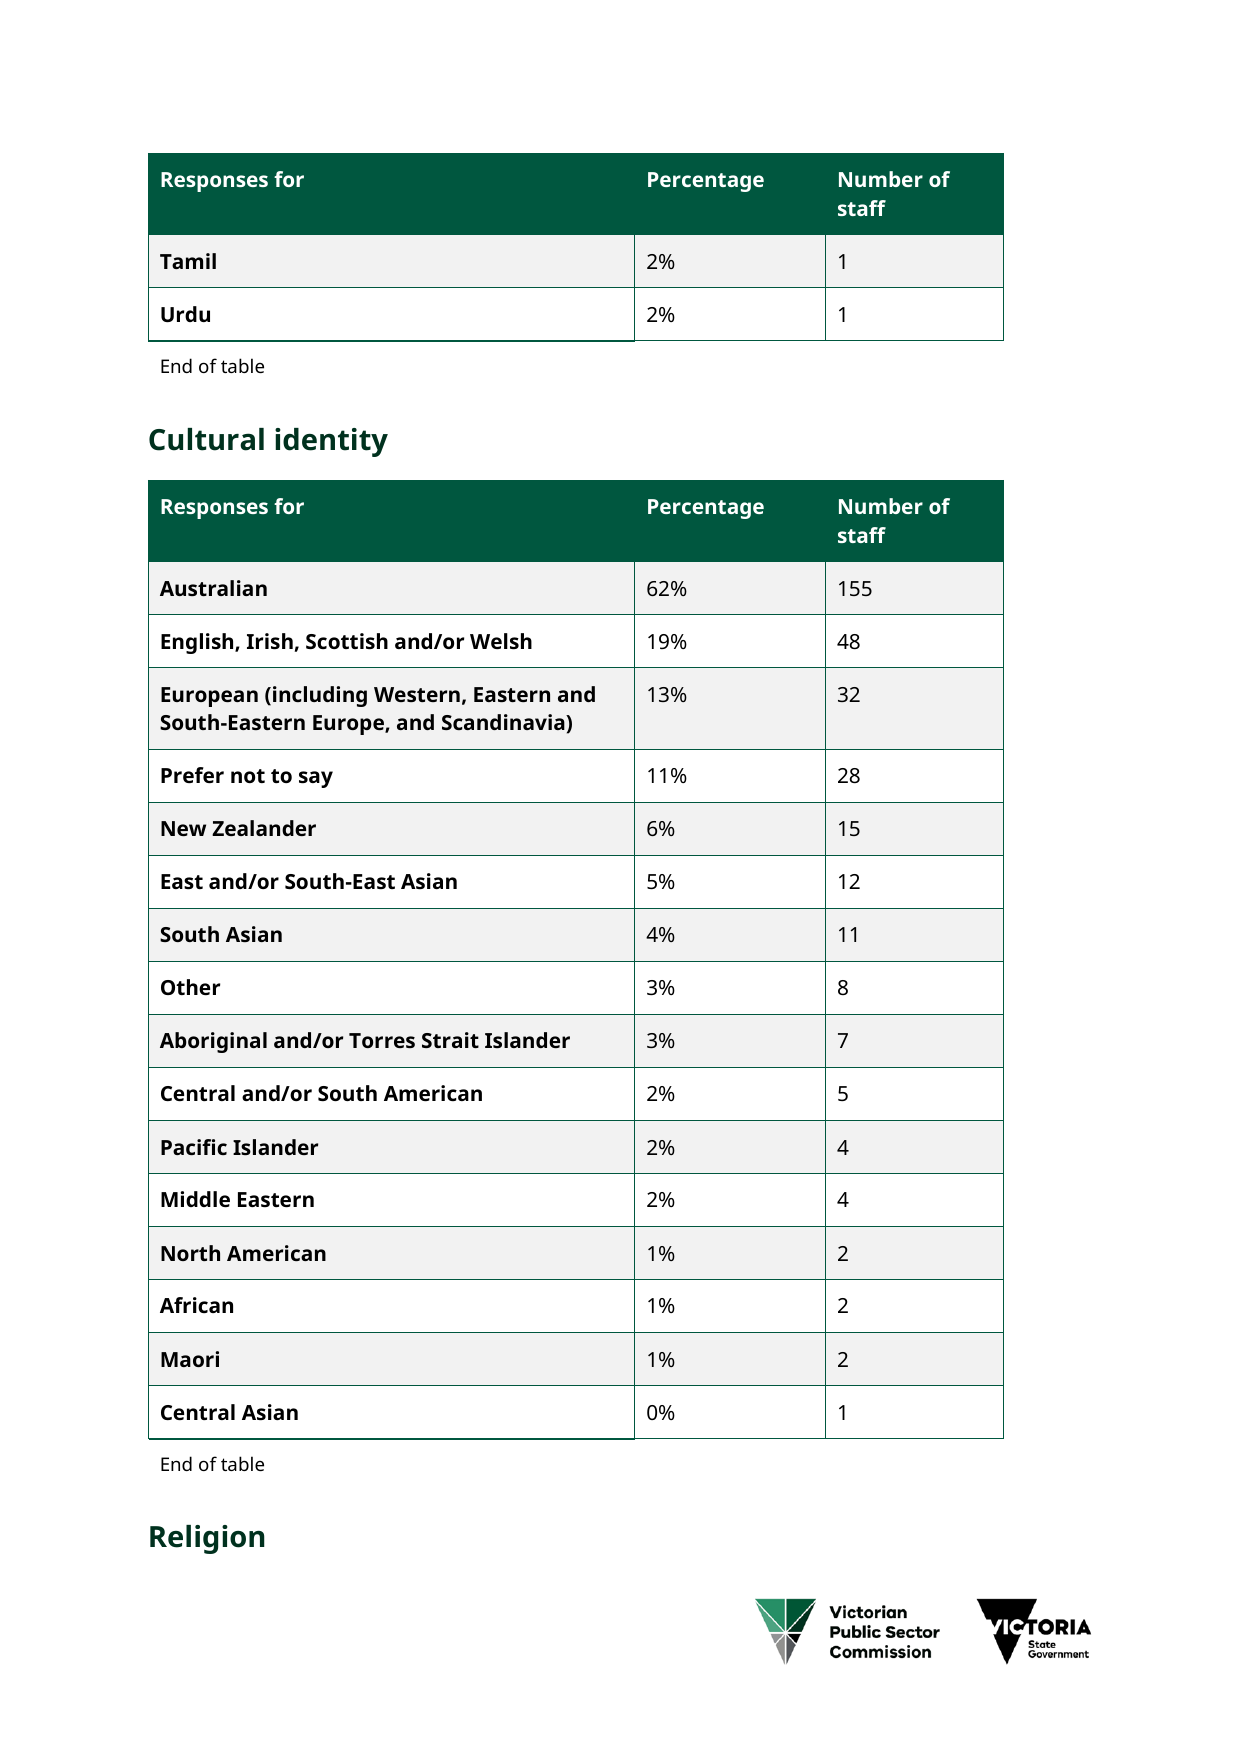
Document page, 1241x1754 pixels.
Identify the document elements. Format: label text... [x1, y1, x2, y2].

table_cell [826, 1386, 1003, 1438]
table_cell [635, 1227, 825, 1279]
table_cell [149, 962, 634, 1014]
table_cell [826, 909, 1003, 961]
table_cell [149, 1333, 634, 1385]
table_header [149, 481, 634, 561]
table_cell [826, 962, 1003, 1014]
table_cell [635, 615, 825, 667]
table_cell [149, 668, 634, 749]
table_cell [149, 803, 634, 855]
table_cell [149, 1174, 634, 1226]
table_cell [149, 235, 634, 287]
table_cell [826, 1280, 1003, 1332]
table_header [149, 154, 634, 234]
subtitle Cultural identity [148, 419, 1092, 459]
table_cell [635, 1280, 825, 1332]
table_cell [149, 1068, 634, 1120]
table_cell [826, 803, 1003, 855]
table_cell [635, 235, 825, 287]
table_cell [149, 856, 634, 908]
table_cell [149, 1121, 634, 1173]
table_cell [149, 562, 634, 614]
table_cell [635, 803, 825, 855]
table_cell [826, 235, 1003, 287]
subtitle Religion [148, 1517, 1092, 1556]
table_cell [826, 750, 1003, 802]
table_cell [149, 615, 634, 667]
picture [754, 1598, 1093, 1666]
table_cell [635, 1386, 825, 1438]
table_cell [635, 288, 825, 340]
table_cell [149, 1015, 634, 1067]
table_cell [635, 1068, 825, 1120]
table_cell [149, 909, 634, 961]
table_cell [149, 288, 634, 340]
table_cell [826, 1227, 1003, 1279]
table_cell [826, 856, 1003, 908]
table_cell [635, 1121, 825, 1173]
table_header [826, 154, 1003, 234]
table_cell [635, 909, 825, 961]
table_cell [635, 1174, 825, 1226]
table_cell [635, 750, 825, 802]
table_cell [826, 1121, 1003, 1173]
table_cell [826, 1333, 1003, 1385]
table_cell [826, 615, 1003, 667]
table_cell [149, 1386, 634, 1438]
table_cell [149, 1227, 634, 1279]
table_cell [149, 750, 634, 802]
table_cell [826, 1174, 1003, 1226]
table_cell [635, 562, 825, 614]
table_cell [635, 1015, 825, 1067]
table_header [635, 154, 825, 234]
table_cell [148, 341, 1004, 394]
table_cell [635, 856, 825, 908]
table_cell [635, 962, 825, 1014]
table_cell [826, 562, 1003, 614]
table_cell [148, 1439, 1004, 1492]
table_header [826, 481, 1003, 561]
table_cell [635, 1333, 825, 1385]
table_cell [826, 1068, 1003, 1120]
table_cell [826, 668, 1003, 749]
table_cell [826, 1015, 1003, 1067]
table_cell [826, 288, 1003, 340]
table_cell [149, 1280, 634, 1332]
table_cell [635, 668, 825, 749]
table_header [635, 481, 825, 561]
